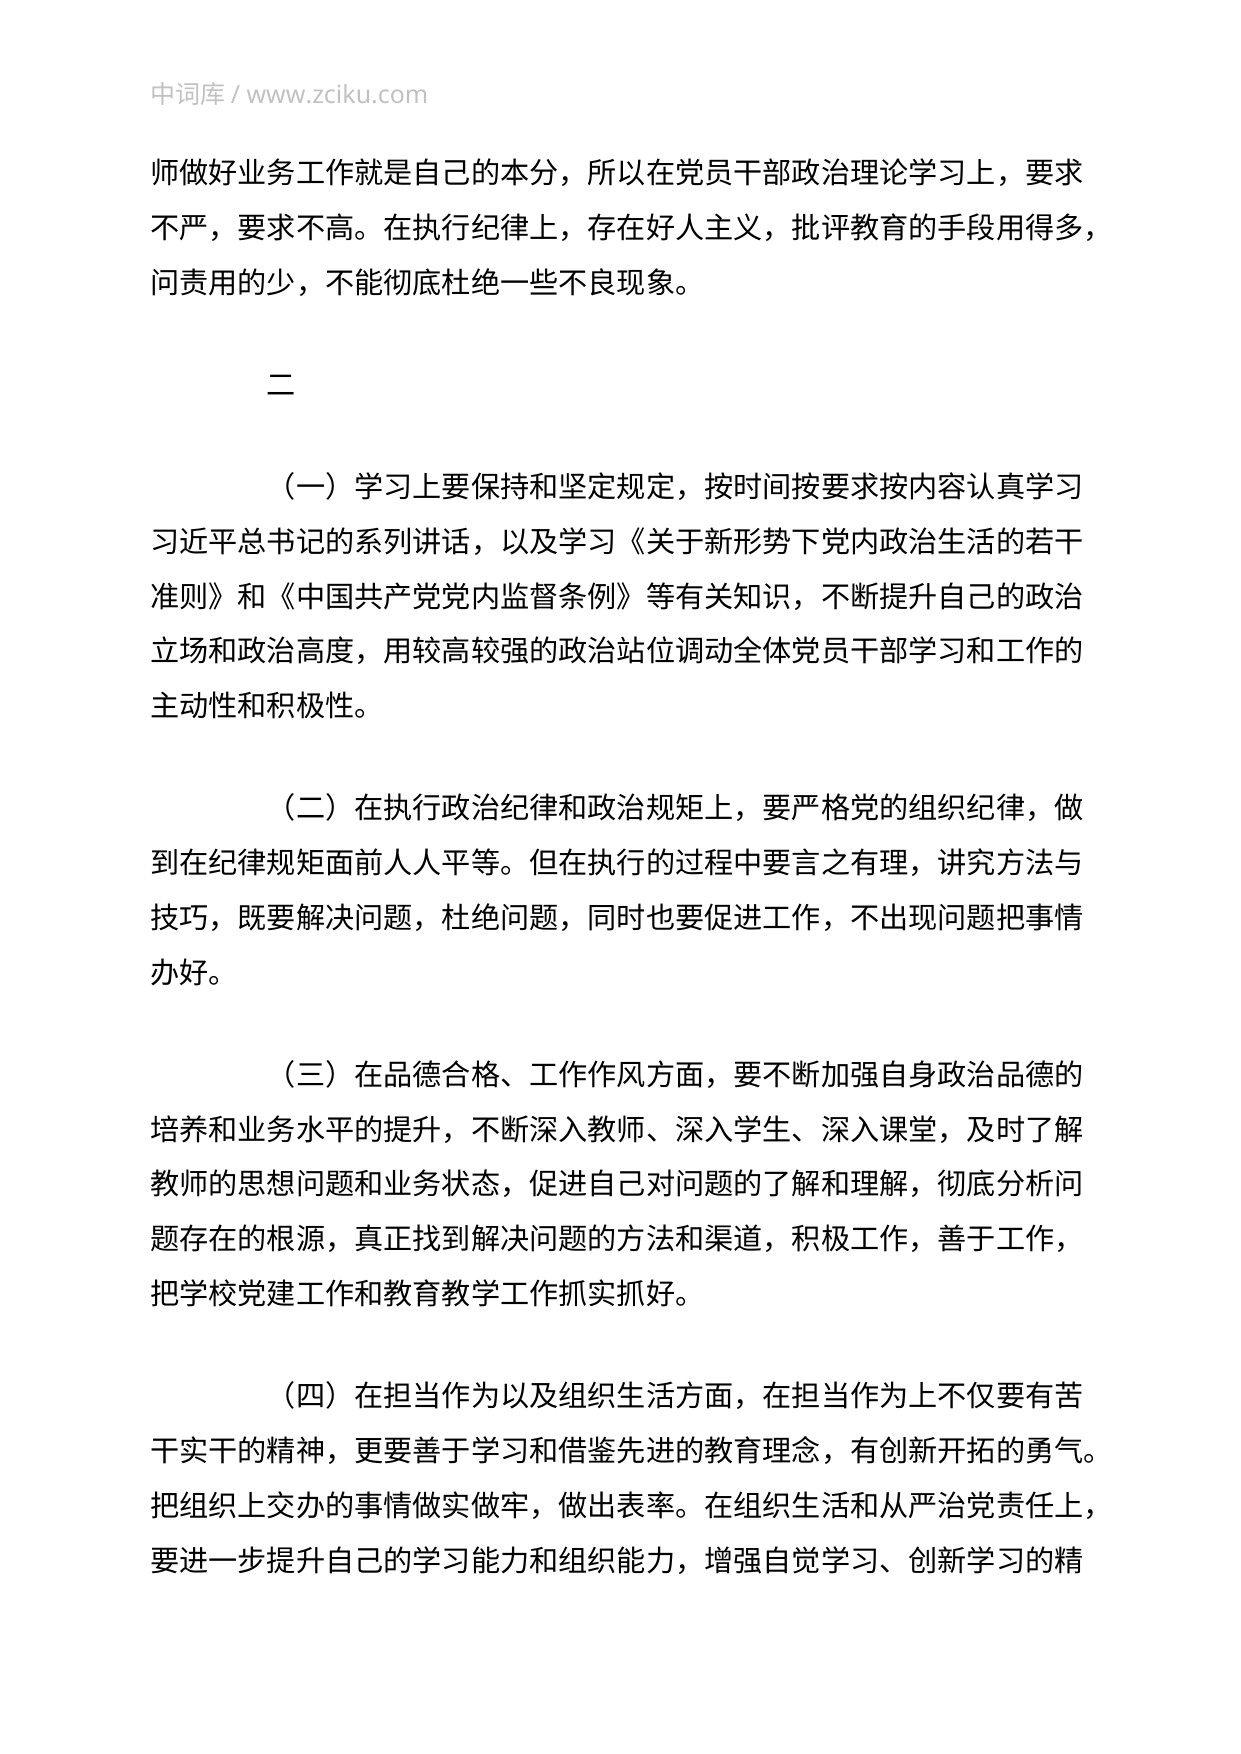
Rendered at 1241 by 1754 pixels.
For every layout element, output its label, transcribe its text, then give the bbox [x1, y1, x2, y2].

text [150, 150, 1090, 302]
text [150, 1372, 1090, 1579]
text （三）在品德合格、工作作风方面，要不断加强自身政治品德的培养和业务水平的提升，不断深入教师、深入学生、深入课堂，及时了解教师的思想问题和业务状态，促进自己对问题的了解和理解，彻底分析问题存在的根源，真正找到解决问题的方法和渠道，积极工作，善于工作，把学校党建工作和教育教学工作抓实抓好。 [150, 1051, 1090, 1313]
text （二）在执行政治纪律和政治规矩上，要严格党的组织纪律，做到在纪律规矩面前人人平等。但在执行的过程中要言之有理，讲究方法与技巧，既要解决问题，杜绝问题，同时也要促进工作，不出现问题把事情办好。 [150, 785, 1090, 992]
text 二 [150, 362, 1090, 404]
text （一）学习上要保持和坚定规定，按时间按要求按内容认真学习习近平总书记的系列讲话，以及学习《关于新形势下党内政治生活的若干准则》和《中国共产党党内监督条例》等有关知识，不断提升自己的政治立场和政治高度，用较高较强的政治站位调动全体党员干部学习和工作的主动性和积极性。 [150, 463, 1090, 725]
